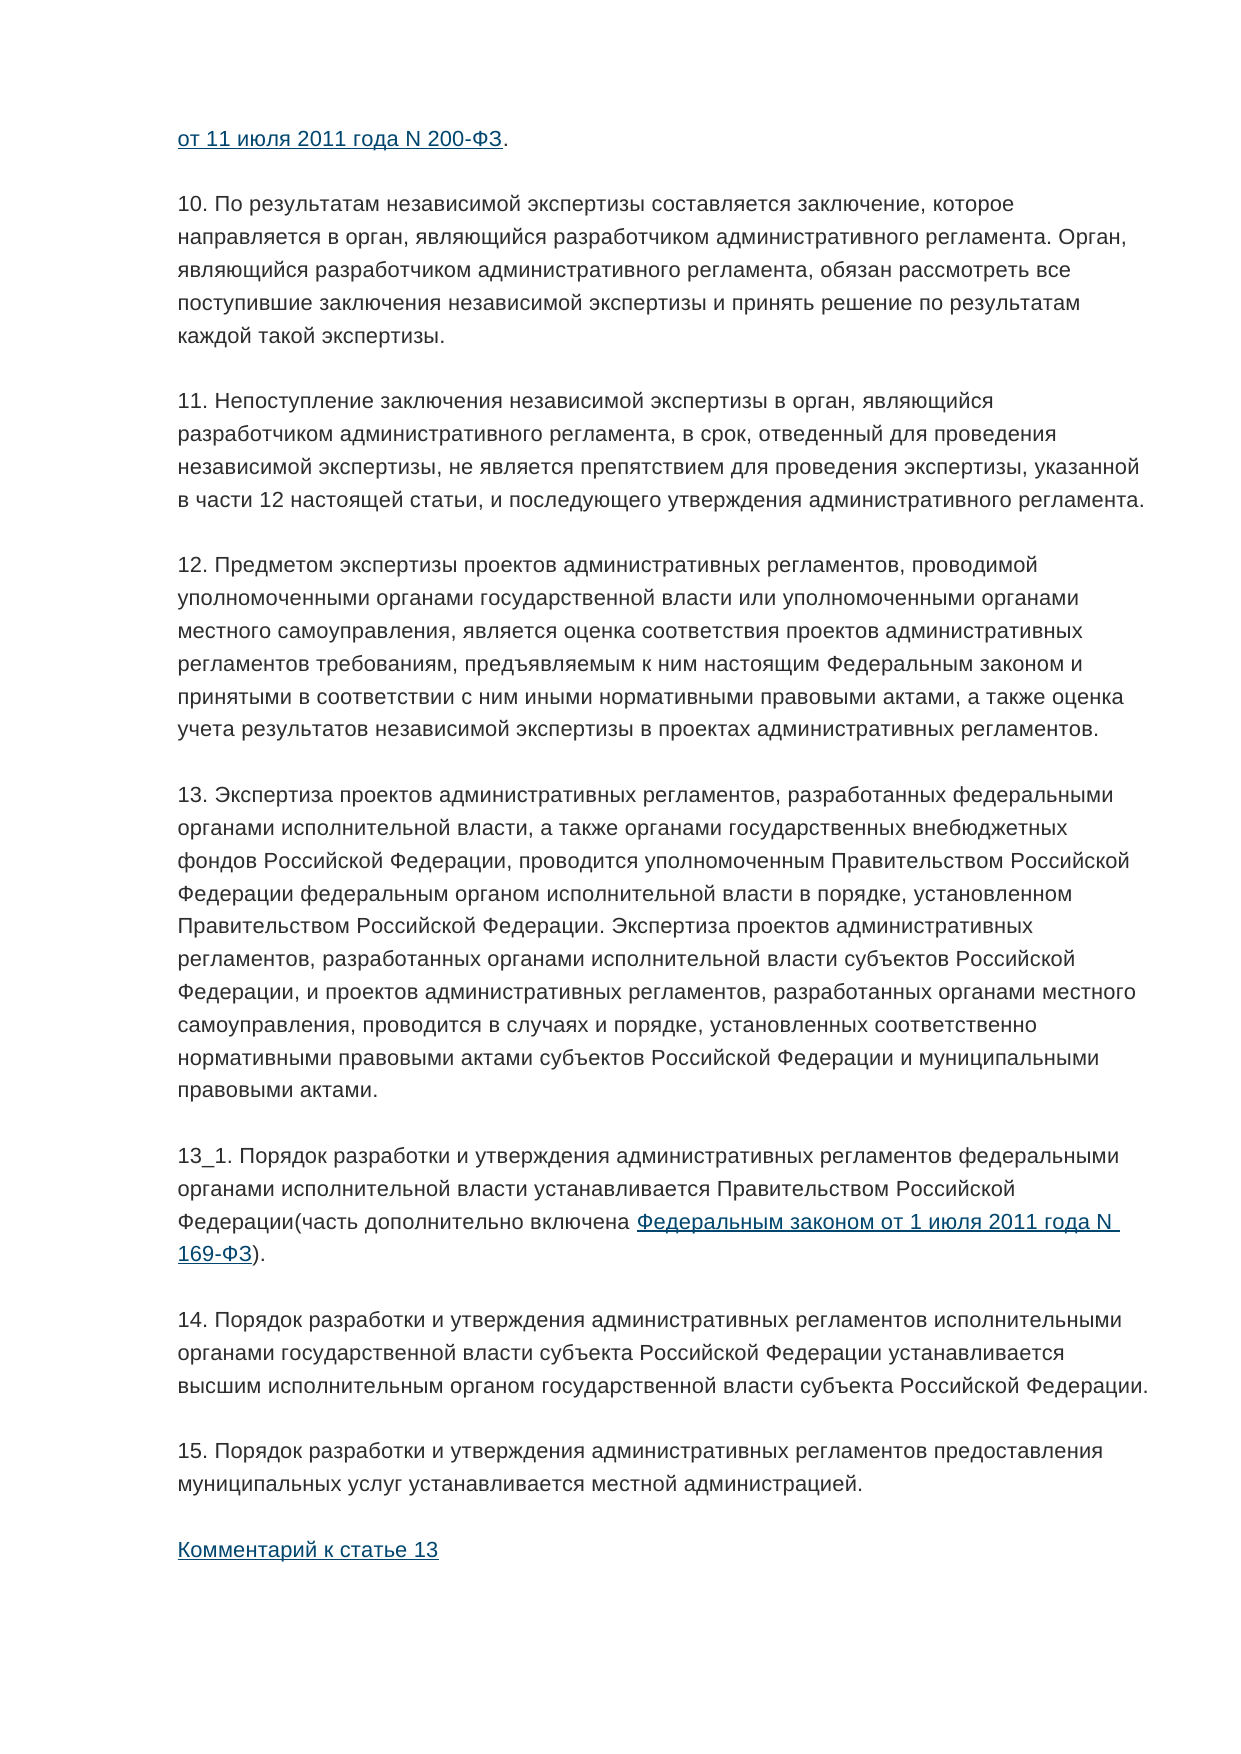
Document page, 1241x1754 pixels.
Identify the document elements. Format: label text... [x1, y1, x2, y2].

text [177, 118, 1152, 184]
text 13. Экспертиза проектов административных регламентов, разработанных федеральными органами исполнительной власти, а также органами государственных внебюджетных фондов Российской Федерации, проводится уполномоченным Правительством Российской Федерации федеральным органом исполнительной власти в порядке, установленном Правительством Российской Федерации. Экспертиза проектов административных регламентов, разработанных органами исполнительной власти субъектов Российской Федерации, и проектов административных регламентов, разработанных органами местного самоуправления, проводится в случаях и порядке, установленных соответственно нормативными правовыми актами субъектов Российской Федерации и муниципальными правовыми актами. [177, 774, 1152, 1135]
text 15. Порядок разработки и утверждения административных регламентов предоставления муниципальных услуг устанавливается местной администрацией. Комментарий к статье 13 [177, 1431, 1152, 1562]
text 11. Непоступление заключения независимой экспертизы в орган, являющийся разработчиком административного регламента, в срок, отведенный для проведения независимой экспертизы, не является препятствием для проведения экспертизы, указанной в части 12 настоящей статьи, и последующего утверждения административного регламента. [177, 381, 1152, 545]
text 12. Предметом экспертизы проектов административных регламентов, проводимой уполномоченными органами государственной власти или уполномоченными органами местного самоуправления, является оценка соответствия проектов административных регламентов требованиям, предъявляемым к ним настоящим Федеральным законом и принятыми в соответствии с ним иными нормативными правовыми актами, а также оценка учета результатов независимой экспертизы в проектах административных регламентов. [177, 545, 1152, 774]
text 13_1. Порядок разработки и утверждения административных регламентов федеральными органами исполнительной власти устанавливается Правительством Российской Федерации(часть дополнительно включена Федеральным законом от 1 июля 2011 года N 169-ФЗ). [177, 1135, 1152, 1299]
text 14. Порядок разработки и утверждения административных регламентов исполнительными органами государственной власти субъекта Российской Федерации устанавливается высшим исполнительным органом государственной власти субъекта Российской Федерации. [177, 1299, 1152, 1431]
text 10. По результатам независимой экспертизы составляется заключение, которое направляется в орган, являющийся разработчиком административного регламента. Орган, являющийся разработчиком административного регламента, обязан рассмотреть все поступившие заключения независимой экспертизы и принять решение по результатам каждой такой экспертизы. [177, 184, 1152, 381]
